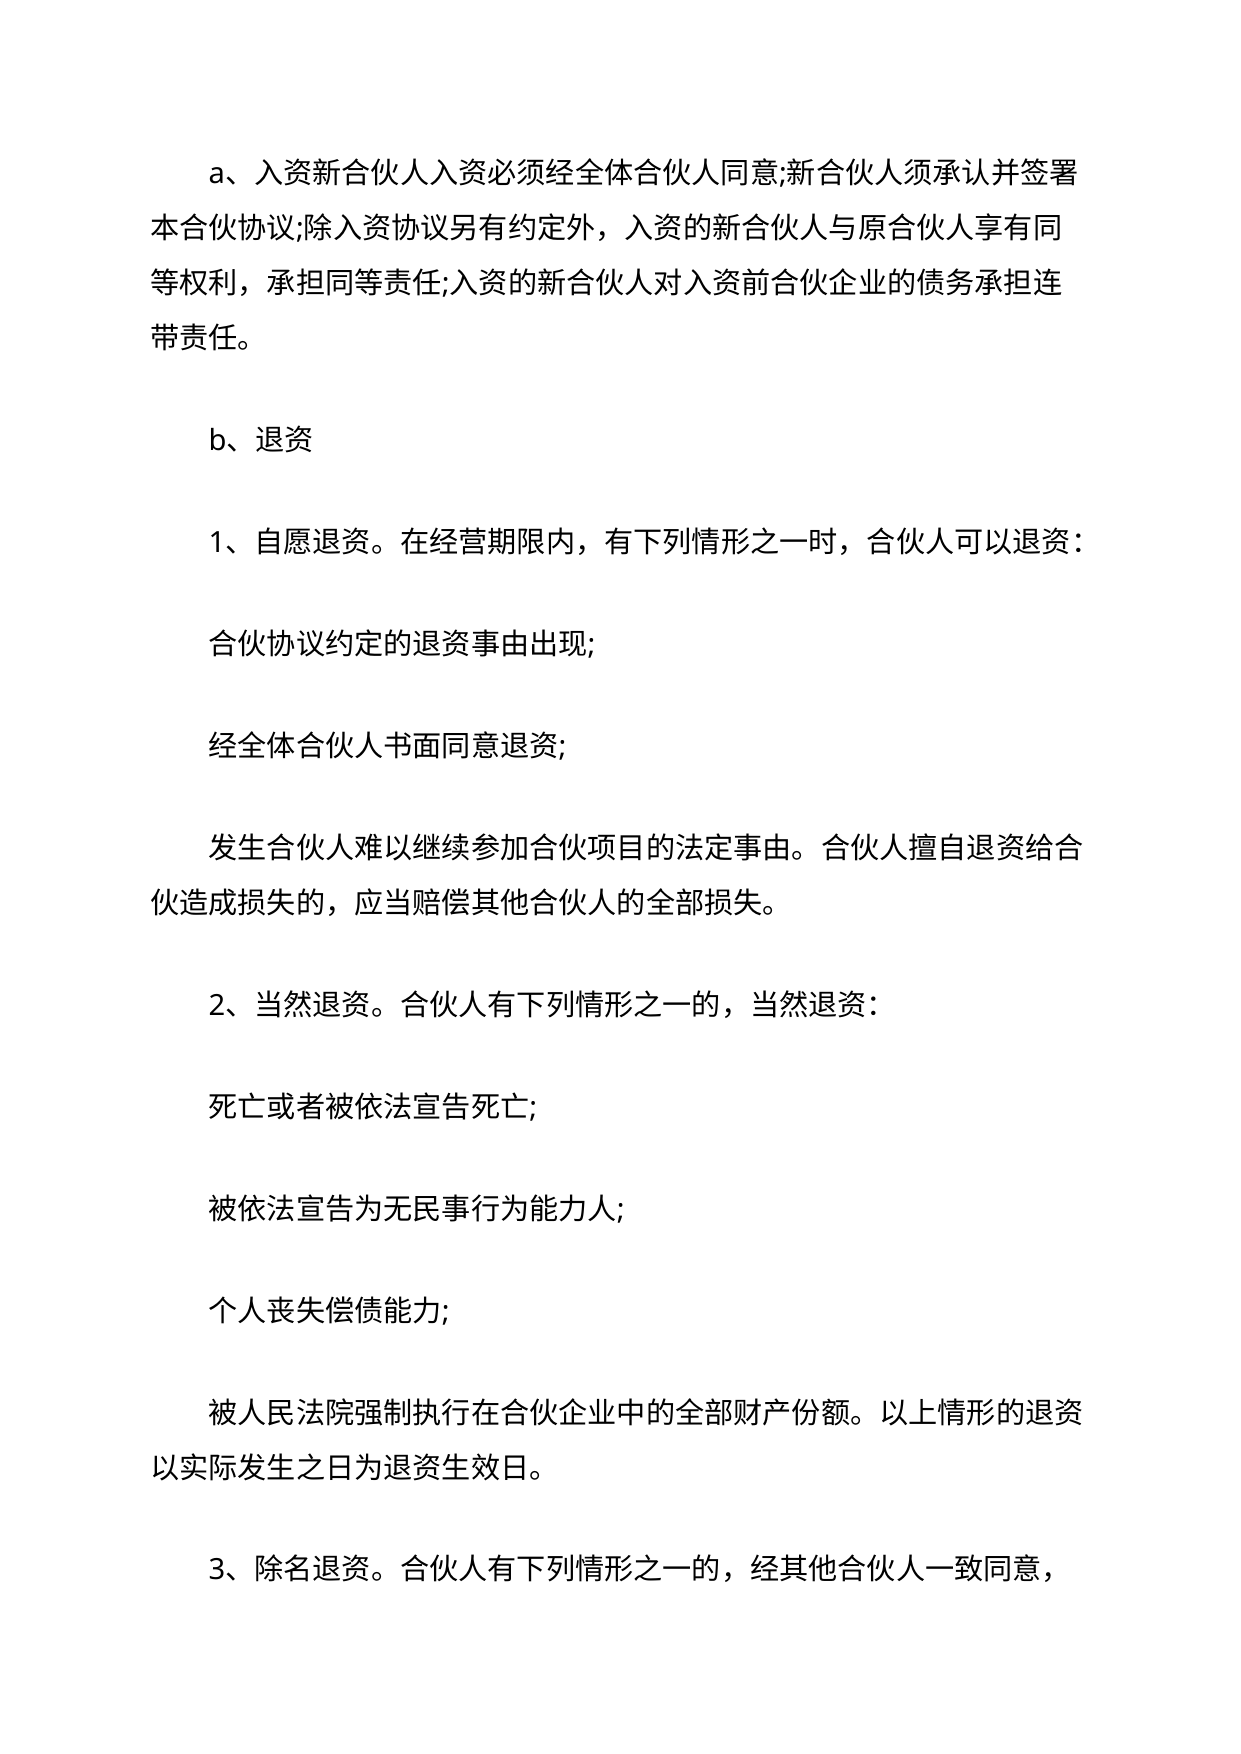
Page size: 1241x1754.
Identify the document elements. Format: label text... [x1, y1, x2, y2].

text 死亡或者被依法宣告死亡; [150, 1083, 1090, 1126]
text 经全体合伙人书面同意退资; [150, 723, 1090, 765]
text 2、当然退资。合伙人有下列情形之一的，当然退资： [150, 981, 1090, 1024]
text a、入资新合伙人入资必须经全体合伙人同意;新合伙人须承认并签署本合伙协议;除入资协议另有约定外，入资的新合伙人与原合伙人享有同等权利，承担同等责任;入资的新合伙人对入资前合伙企业的债务承担连带责任。 [150, 150, 1090, 357]
text 被依法宣告为无民事行为能力人; [150, 1185, 1090, 1228]
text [150, 1546, 1090, 1588]
text b、退资 [150, 417, 1090, 459]
text 合伙协议约定的退资事由出现; [150, 621, 1090, 663]
text 发生合伙人难以继续参加合伙项目的法定事由。合伙人擅自退资给合伙造成损失的，应当赔偿其他合伙人的全部损失。 [150, 825, 1090, 922]
text 被人民法院强制执行在合伙企业中的全部财产份额。以上情形的退资以实际发生之日为退资生效日。 [150, 1389, 1090, 1486]
text 1、自愿退资。在经营期限内，有下列情形之一时，合伙人可以退资： [150, 519, 1090, 561]
text 个人丧失偿债能力; [150, 1287, 1090, 1330]
